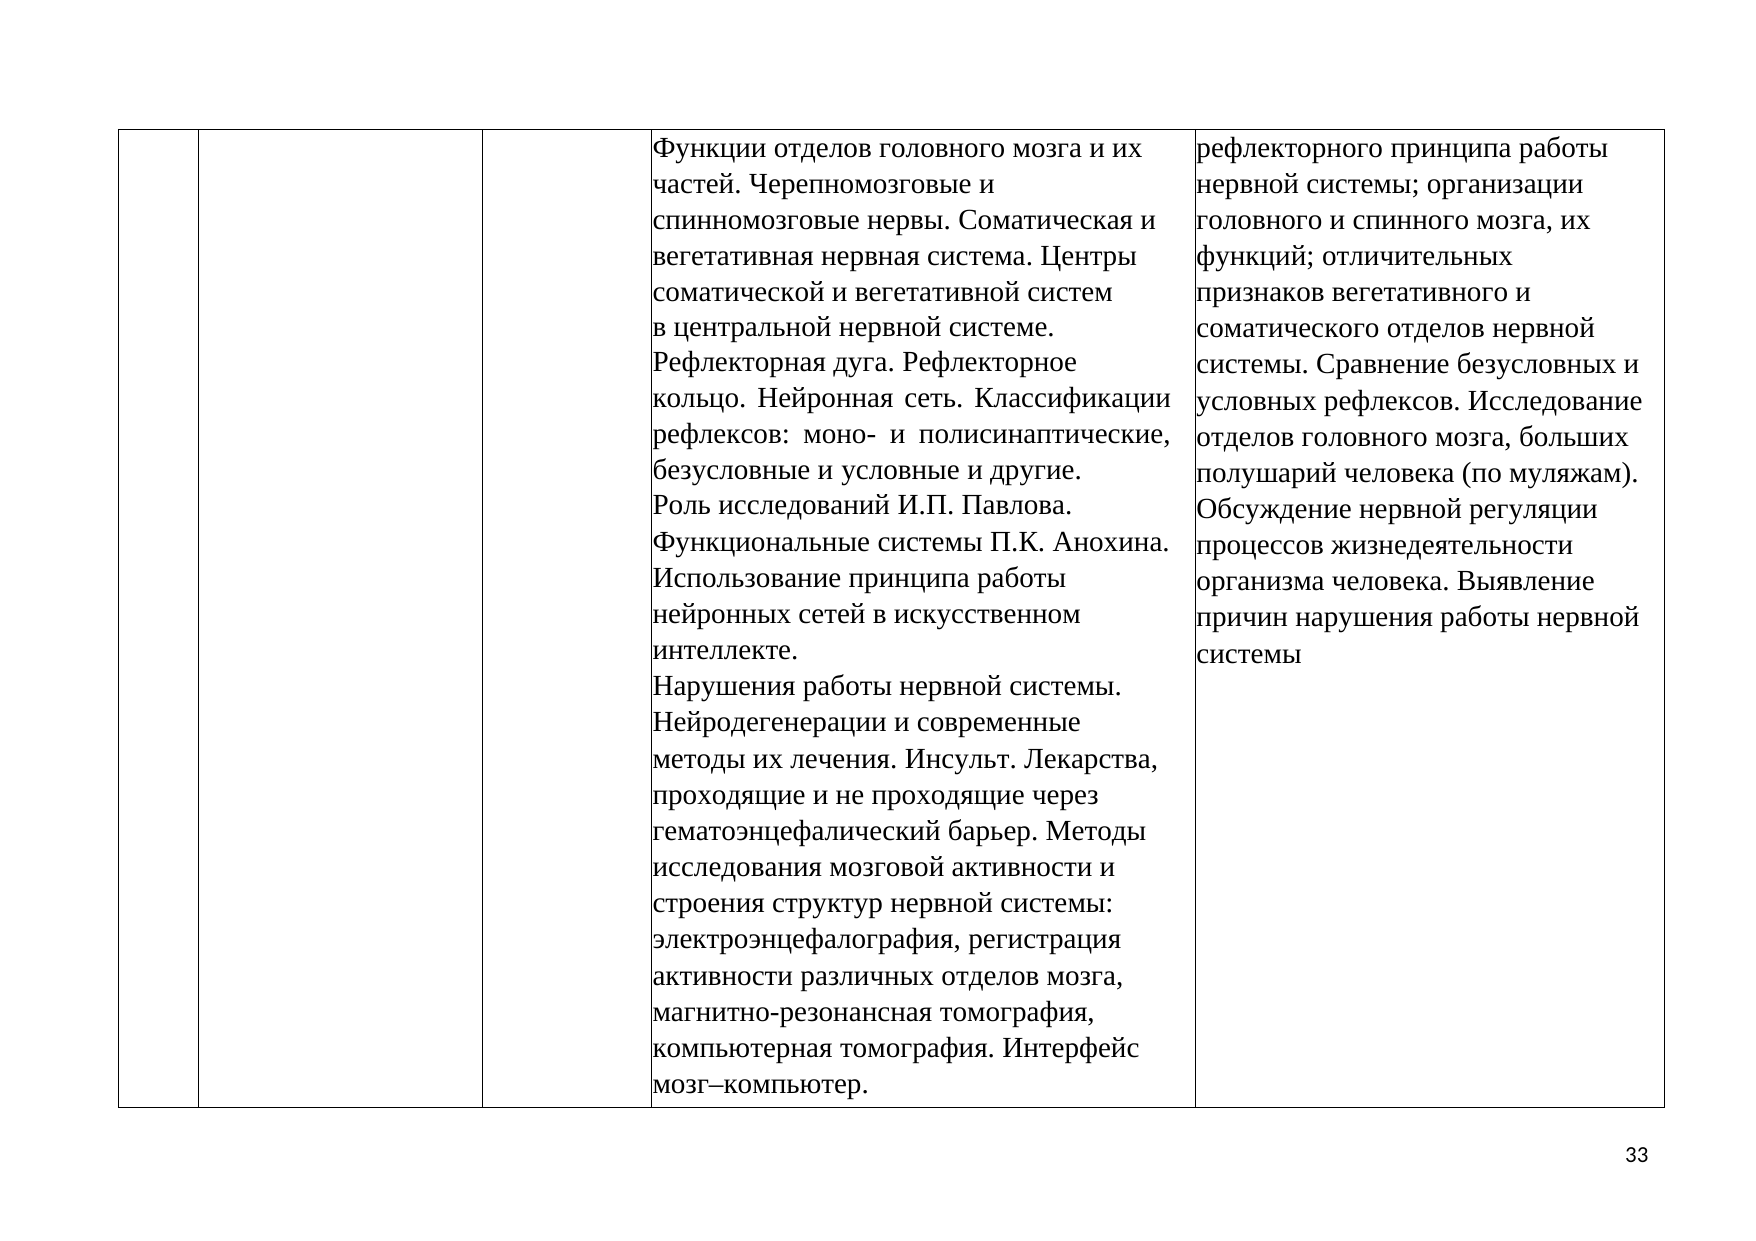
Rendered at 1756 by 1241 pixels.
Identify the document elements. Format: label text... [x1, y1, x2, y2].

table_header [119, 130, 198, 1107]
table_header рефлекторного принципа работы нервной системы; организации головного и спинного мозга, их функций; отличительных признаков вегетативного и соматического отделов нервной системы. Сравнение безусловных и условных рефлексов. Исследование отделов головного мозга, больших полушарий человека (по муляжам). Обсуждение нервной регуляции процессов жизнедеятельности организма человека. Выявление причин нарушения работы нервной системы [1196, 130, 1664, 1107]
table_header [199, 130, 482, 1107]
table_header [483, 130, 651, 1107]
table_header Функции отделов головного мозга и их частей. Черепномозговые и спинномозговые нервы. Соматическая и вегетативная нервная система. Центры соматической и вегетативной систем в центральной нервной системе. Рефлекторная дуга. Рефлекторное кольцо. Нейронная сеть. Классификации рефлексов: моно- и полисинаптические, безусловные и условные и другие. Роль исследований И.П. Павлова. Функциональные системы П.К. Анохина. Использование принципа работы нейронных сетей в искусственном интеллекте. Нарушения работы нервной системы. Нейродегенерации и современные методы их лечения. Инсульт. Лекарства, проходящие и не проходящие через гематоэнцефалический барьер. Методы исследования мозговой активности и строения структур нервной системы: электроэнцефалография, регистрация активности различных отделов мозга, магнитно-резонансная томография, компьютерная томография. Интерфейс мозг–компьютер. [652, 130, 1195, 1107]
